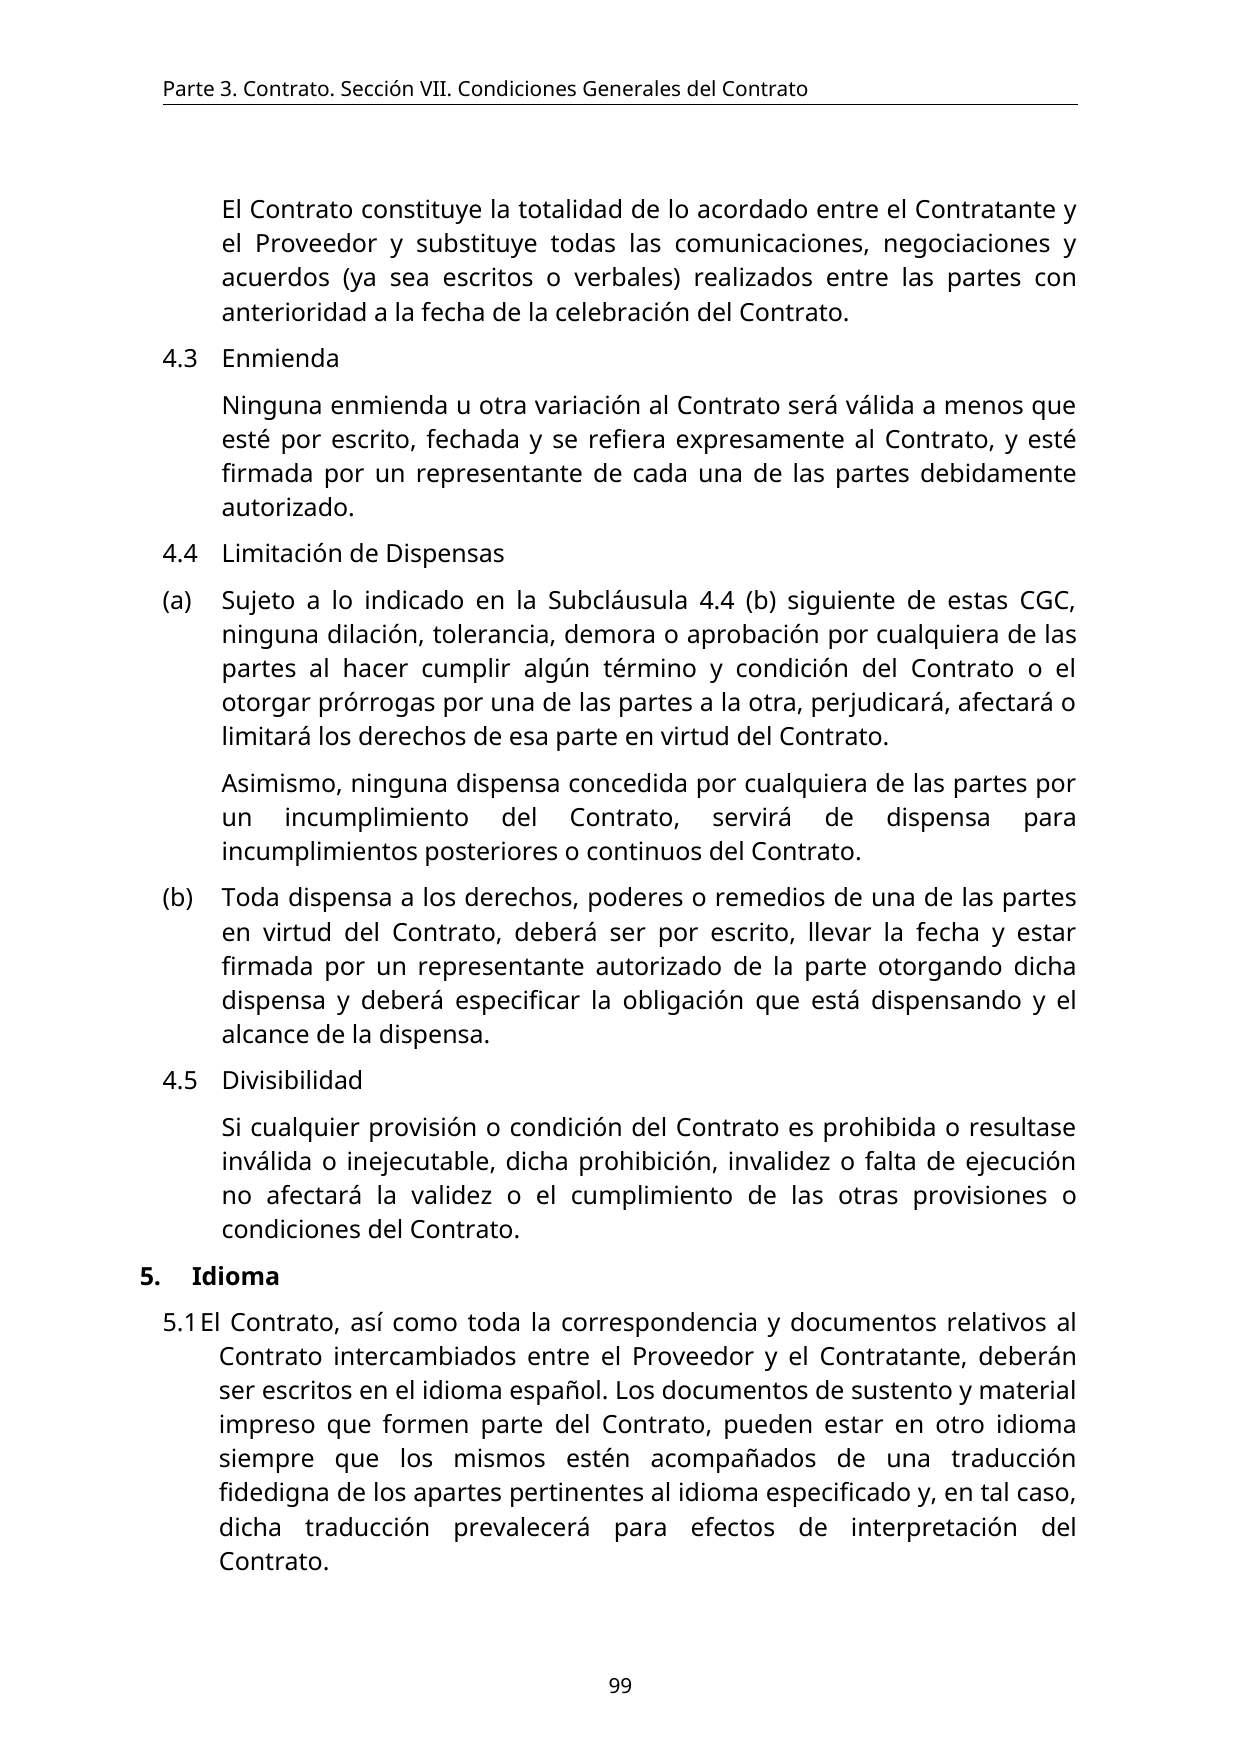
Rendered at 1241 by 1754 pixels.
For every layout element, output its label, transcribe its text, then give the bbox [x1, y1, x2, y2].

list El Contrato constituye la totalidad de lo acordado entre el Contratante y el Proveedor y substituye todas las comunicaciones, negociaciones y acuerdos (ya sea escritos o verbales) realizados entre las partes con anterioridad a la fecha de la celebración del Contrato. [221, 192, 1078, 328]
list (a) Sujeto a lo indicado en la Subcláusula 4.4 (b) siguiente de estas CGC, ninguna dilación, tolerancia, demora o aprobación por cualquiera de las partes al hacer cumplir algún término y condición del Contrato o el otorgar prórrogas por una de las partes a la otra, perjudicará, afectará o limitará los derechos de esa parte en virtud del Contrato. [162, 583, 1078, 753]
list Enmienda [162, 341, 1078, 375]
list 4.4 Limitación de Dispensas [162, 536, 1078, 570]
list Asimismo, ninguna dispensa concedida por cualquiera de las partes por un incumplimiento del Contrato, servirá de dispensa para incumplimientos posteriores o continuos del Contrato. [221, 765, 1078, 868]
list El Contrato, así como toda la correspondencia y documentos relativos al Contrato intercambiados entre el Proveedor y el Contratante, deberán ser escritos en el idioma español. Los documentos de sustento y material impreso que formen parte del Contrato, pueden estar en otro idioma siempre que los mismos estén acompañados de una traducción fidedigna de los apartes pertinentes al idioma especificado y, en tal caso, dicha traducción prevalecerá para efectos de interpretación del Contrato. [162, 1305, 1078, 1577]
text Idioma [139, 1258, 1078, 1292]
list Si cualquier provisión o condición del Contrato es prohibida o resultase inválida o inejecutable, dicha prohibición, invalidez o falta de ejecución no afectará la validez o el cumplimiento de las otras provisiones o condiciones del Contrato. [221, 1109, 1078, 1246]
list (b) Toda dispensa a los derechos, poderes o remedios de una de las partes en virtud del Contrato, deberá ser por escrito, llevar la fecha y estar firmada por un representante autorizado de la parte otorgando dicha dispensa y deberá especificar la obligación que está dispensando y el alcance de la dispensa. [162, 880, 1078, 1050]
list 4.5 Divisibilidad [162, 1063, 1078, 1097]
list Ninguna enmienda u otra variación al Contrato será válida a menos que esté por escrito, fechada y se refiera expresamente al Contrato, y esté firmada por un representante de cada una de las partes debidamente autorizado. [221, 387, 1078, 523]
